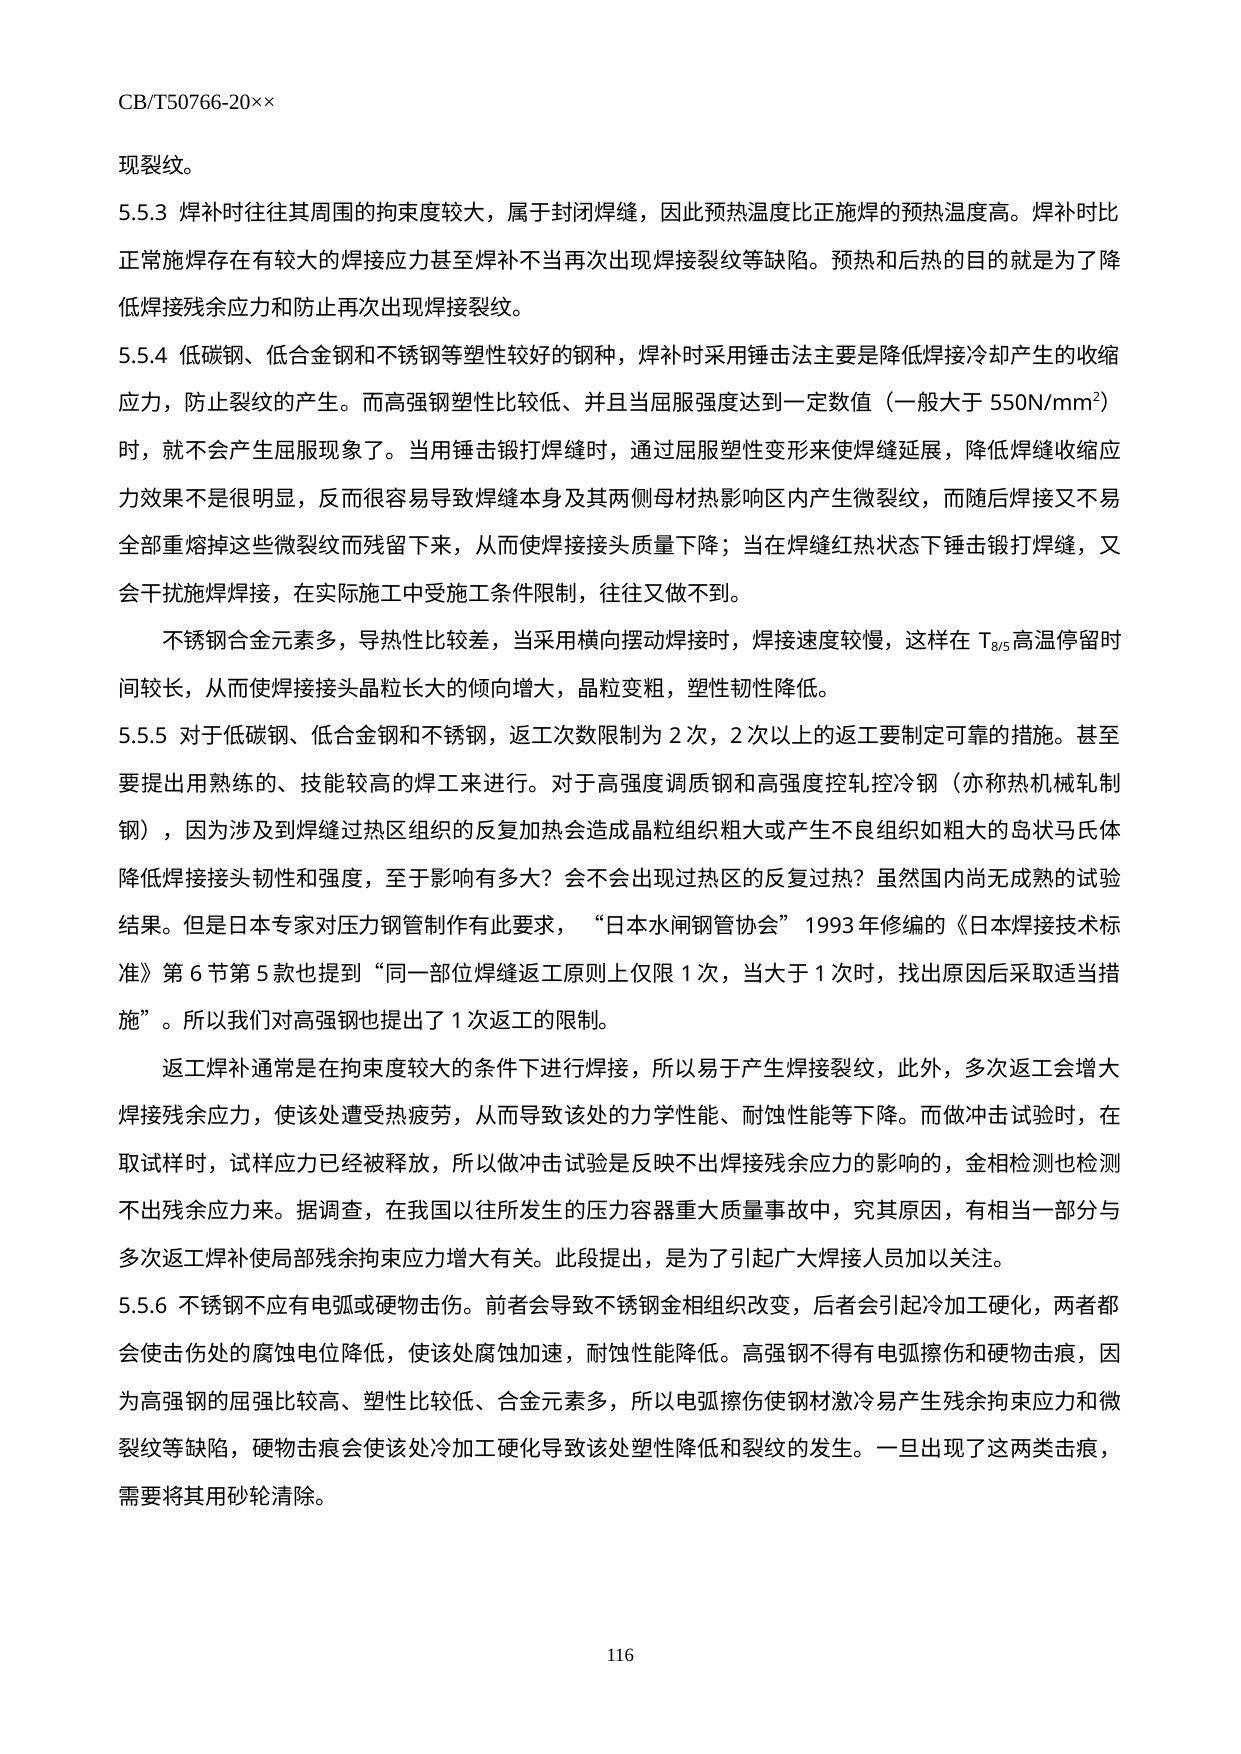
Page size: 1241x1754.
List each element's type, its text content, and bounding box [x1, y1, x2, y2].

text 不锈钢合金元素多，导热性比较差，当采用横向摆动焊接时，焊接速度较慢，这样在T8/5高温停留时间较长，从而使焊接接头晶粒长大的倾向增大，晶粒变粗，塑性韧性降低。 [118, 623, 1122, 702]
text 5.5.5 对于低碳钢、低合金钢和不锈钢，返工次数限制为2次，2次以上的返工要制定可靠的措施。甚至要提出用熟练的、技能较高的焊工来进行。对于高强度调质钢和高强度控轧控冷钢（亦称热机械轧制钢），因为涉及到焊缝过热区组织的反复加热会造成晶粒组织粗大或产生不良组织如粗大的岛状马氏体，降低焊接接头韧性和强度，至于影响有多大？会不会出现过热区的反复过热？虽然国内尚无成熟的试验结果。但是日本专家对压力钢管制作有此要求， “日本水闸钢管协会”1993年修编的《日本焊接技术标准》第6节第5款也提到“同一部位焊缝返工原则上仅限1次，当大于1次时，找出原因后采取适当措施”。所以我们对高强钢也提出了1次返工的限制。 [118, 718, 1122, 1035]
text 返工焊补通常是在拘束度较大的条件下进行焊接，所以易于产生焊接裂纹，此外，多次返工会增大焊接残余应力，使该处遭受热疲劳，从而导致该处的力学性能、耐蚀性能等下降。而做冲击试验时，在取试样时，试样应力已经被释放，所以做冲击试验是反映不出焊接残余应力的影响的，金相检测也检测不出残余应力来。据调查，在我国以往所发生的压力容器重大质量事故中，究其原因，有相当一部分与多次返工焊补使局部残余拘束应力增大有关。此段提出，是为了引起广大焊接人员加以关注。 [118, 1051, 1122, 1273]
text 5.5.4 低碳钢、低合金钢和不锈钢等塑性较好的钢种，焊补时采用锤击法主要是降低焊接冷却产生的收缩应力，防止裂纹的产生。而高强钢塑性比较低、并且当屈服强度达到一定数值（一般大于550N/mm2）时，就不会产生屈服现象了。当用锤击锻打焊缝时，通过屈服塑性变形来使焊缝延展，降低焊缝收缩应力效果不是很明显，反而很容易导致焊缝本身及其两侧母材热影响区内产生微裂纹，而随后焊接又不易全部重熔掉这些微裂纹而残留下来，从而使焊接接头质量下降；当在焊缝红热状态下锤击锻打焊缝，又会干扰施焊焊接，在实际施工中受施工条件限制，往往又做不到。 [118, 338, 1122, 607]
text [118, 148, 1122, 179]
text 5.5.6 不锈钢不应有电弧或硬物击伤。前者会导致不锈钢金相组织改变，后者会引起冷加工硬化，两者都会使击伤处的腐蚀电位降低，使该处腐蚀加速，耐蚀性能降低。高强钢不得有电弧擦伤和硬物击痕，因为高强钢的屈强比较高、塑性比较低、合金元素多，所以电弧擦伤使钢材激冷易产生残余拘束应力和微裂纹等缺陷，硬物击痕会使该处冷加工硬化导致该处塑性降低和裂纹的发生。一旦出现了这两类击痕，需要将其用砂轮清除。 [118, 1288, 1122, 1510]
text 5.5.3 焊补时往往其周围的拘束度较大，属于封闭焊缝，因此预热温度比正施焊的预热温度高。焊补时比正常施焊存在有较大的焊接应力甚至焊补不当再次出现焊接裂纹等缺陷。预热和后热的目的就是为了降低焊接残余应力和防止再次出现焊接裂纹。 [118, 195, 1122, 322]
